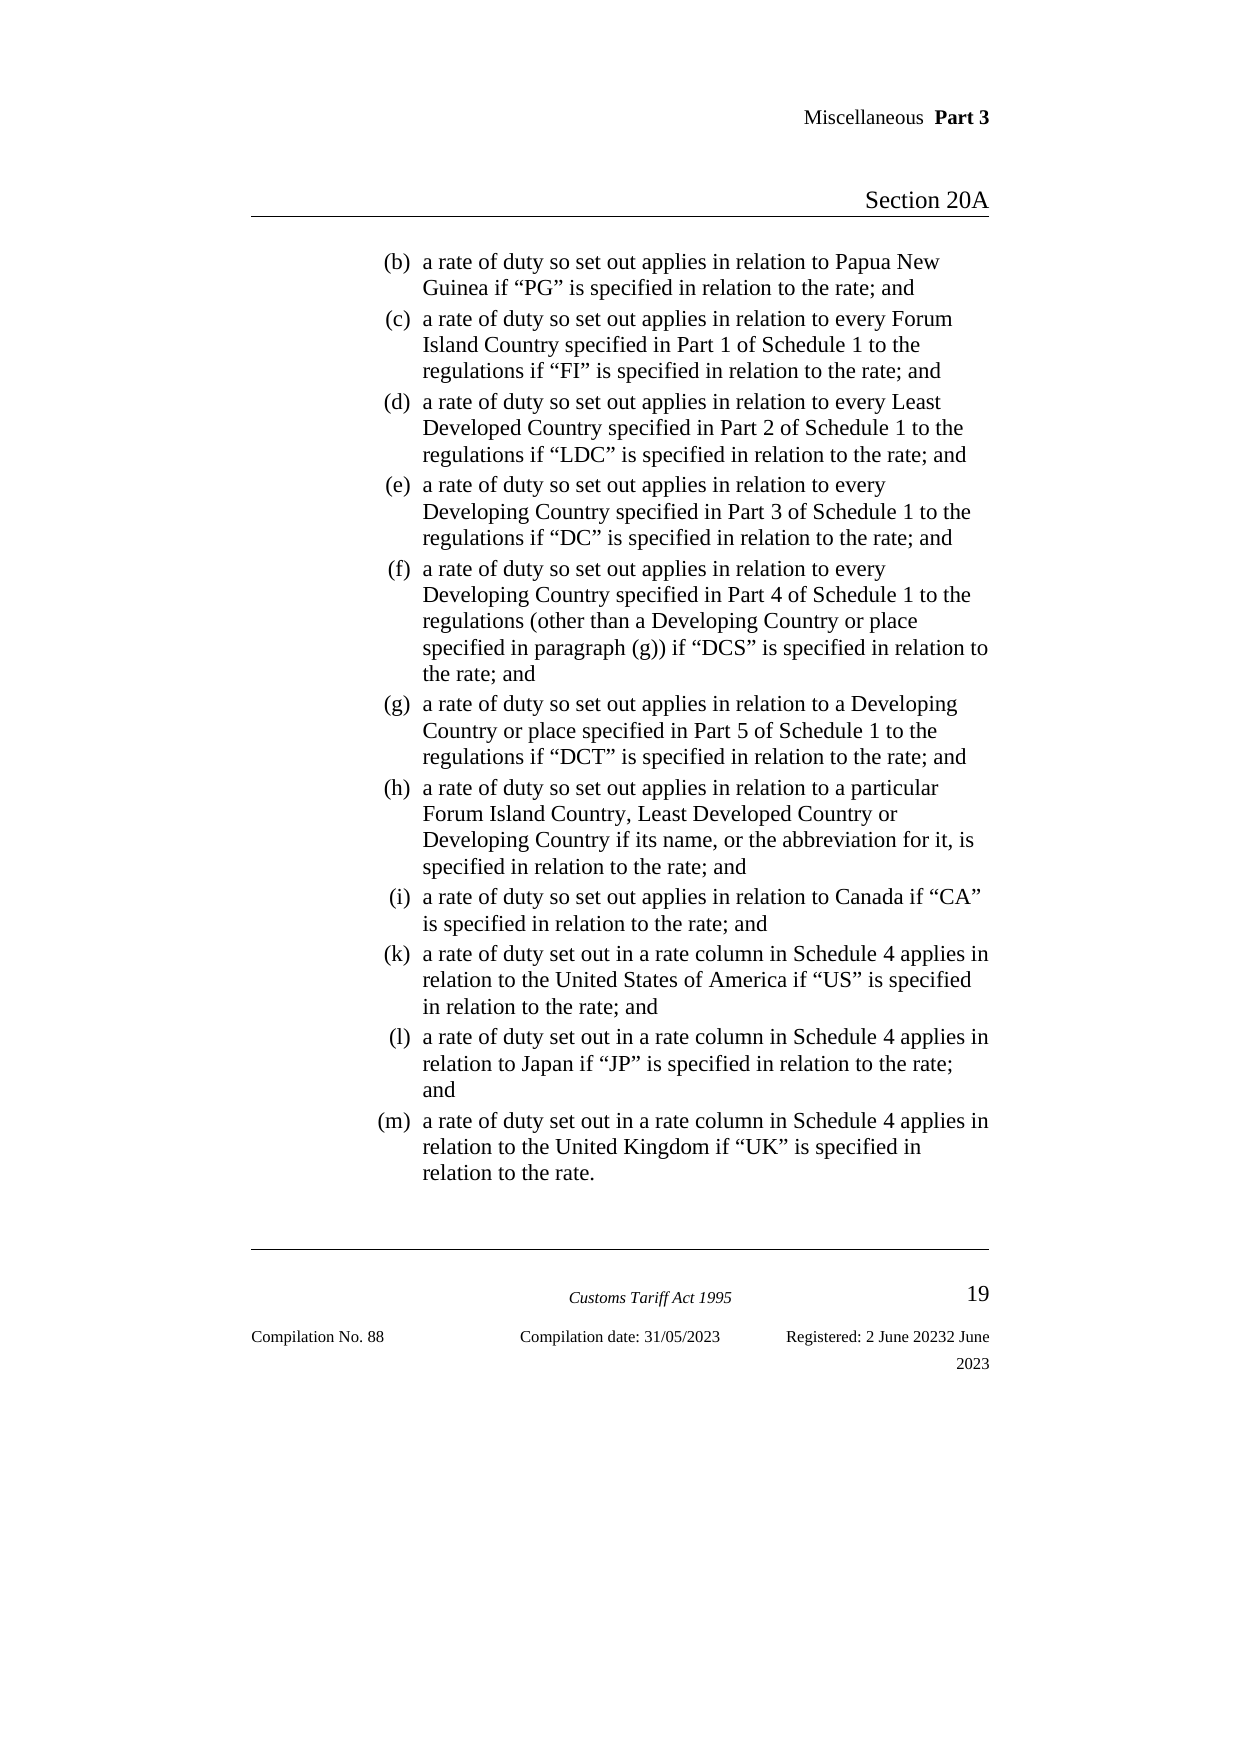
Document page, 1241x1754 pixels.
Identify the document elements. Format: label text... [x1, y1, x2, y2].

text (l) a rate of duty set out in a rate column in Schedule 4 applies in relation to Japan if “JP” is specified in relation to the rate; and [251, 1023, 989, 1102]
text (b) a rate of duty so set out applies in relation to Papua New Guinea if “PG” is specified in relation to the rate; and [251, 248, 989, 301]
text (d) a rate of duty so set out applies in relation to every Least Developed Country specified in Part 2 of Schedule 1 to the regulations if “LDC” is specified in relation to the rate; and [251, 388, 989, 467]
text (f) a rate of duty so set out applies in relation to every Developing Country specified in Part 4 of Schedule 1 to the regulations (other than a Developing Country or place specified in paragraph (g)) if “DCS” is specified in relation to the rate; and [251, 554, 989, 686]
text (i) a rate of duty so set out applies in relation to Canada if “CA” is specified in relation to the rate; and [251, 883, 989, 936]
text (k) a rate of duty set out in a rate column in Schedule 4 applies in relation to the United States of America if “US” is specified in relation to the rate; and [251, 940, 989, 1019]
text (c) a rate of duty so set out applies in relation to every Forum Island Country specified in Part 1 of Schedule 1 to the regulations if “FI” is specified in relation to the rate; and [251, 305, 989, 384]
text (m) a rate of duty set out in a rate column in Schedule 4 applies in relation to the United Kingdom if “UK” is specified in relation to the rate. [251, 1107, 989, 1186]
text (g) a rate of duty so set out applies in relation to a Developing Country or place specified in Part 5 of Schedule 1 to the regulations if “DCT” is specified in relation to the rate; and [251, 691, 989, 769]
text (h) a rate of duty so set out applies in relation to a particular Forum Island Country, Least Developed Country or Developing Country if its name, or the abbreviation for it, is specified in relation to the rate; and [251, 774, 989, 879]
text (e) a rate of duty so set out applies in relation to every Developing Country specified in Part 3 of Schedule 1 to the regulations if “DC” is specified in relation to the rate; and [251, 471, 989, 550]
